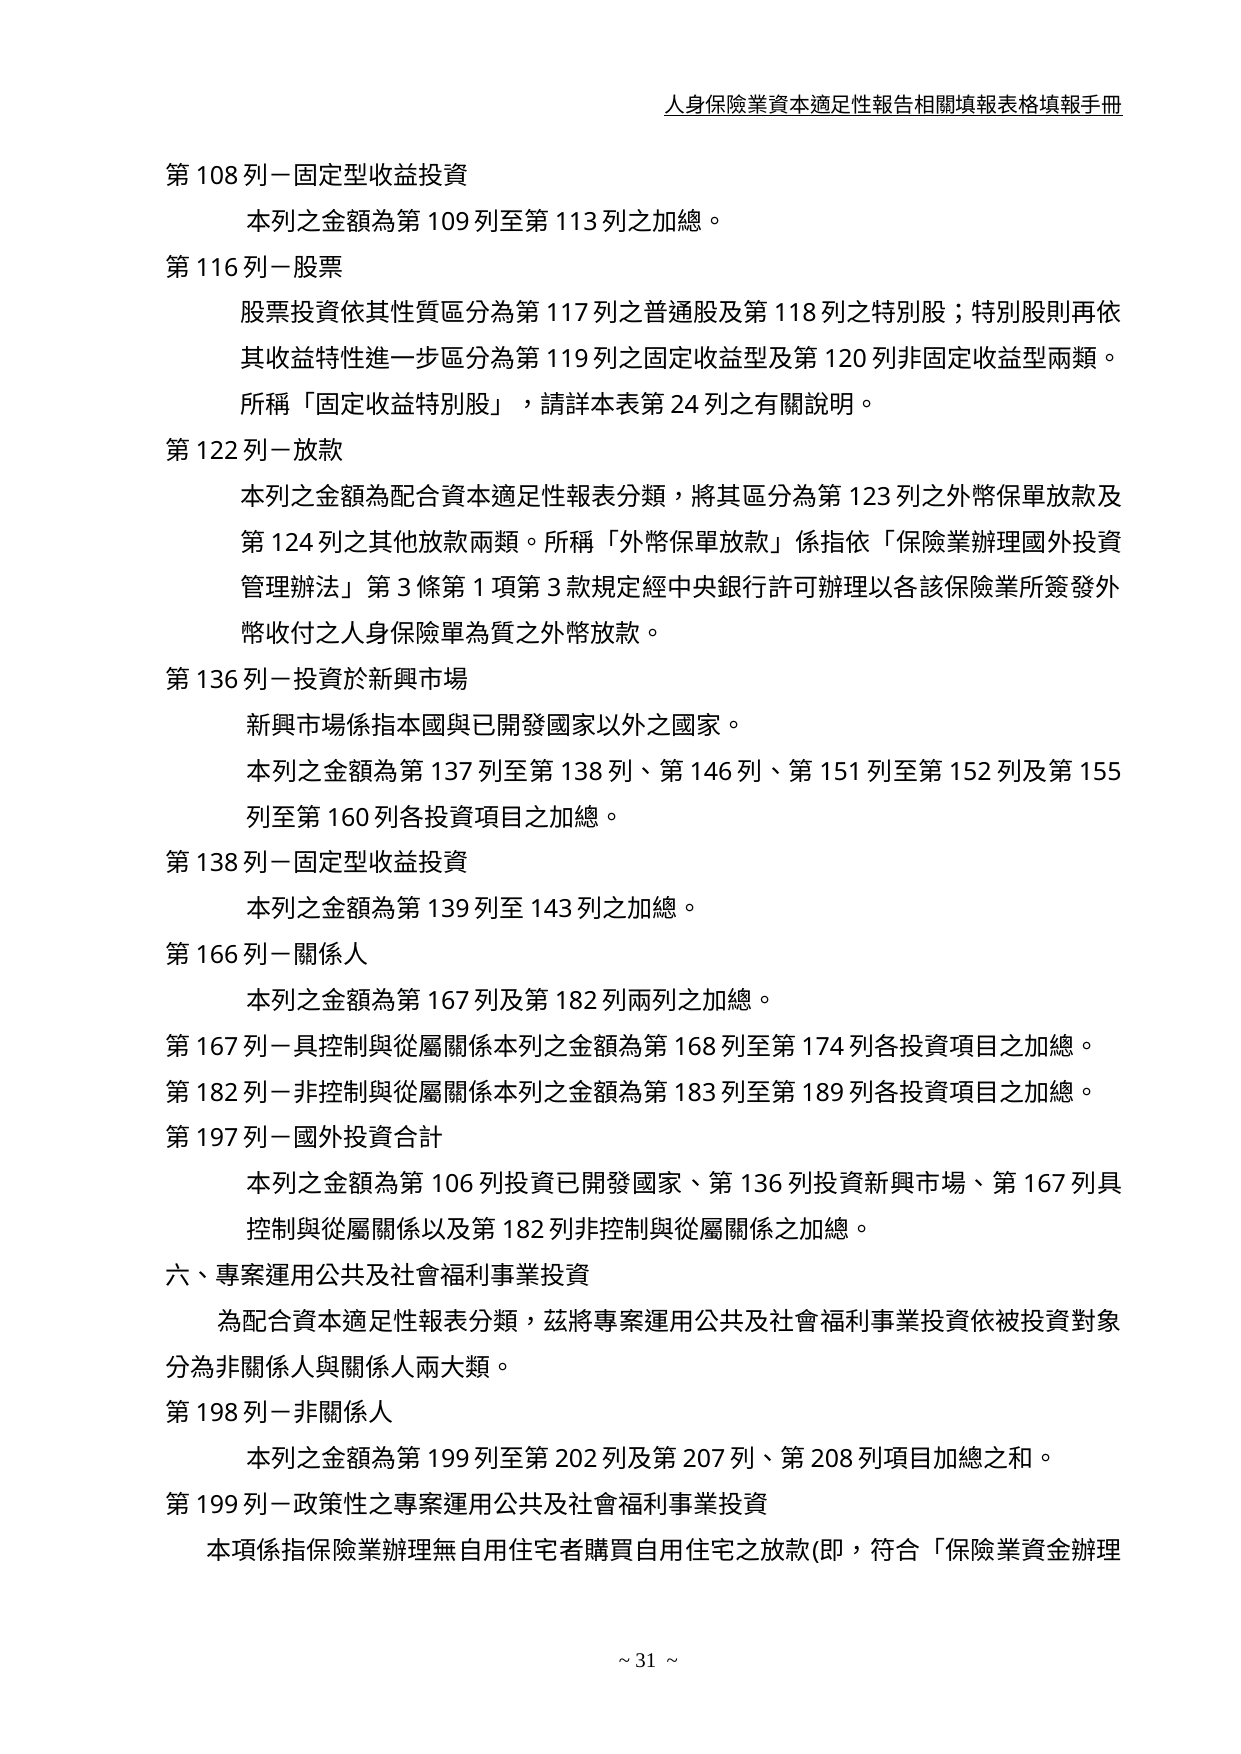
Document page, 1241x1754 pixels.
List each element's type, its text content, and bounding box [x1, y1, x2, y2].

text 第116列－股票 [165, 239, 1122, 285]
text 本列之金額為第106列投資已開發國家、第136列投資新興市場、第167列具控制與從屬關係以及第182列非控制與從屬關係之加總。 [247, 1156, 1122, 1248]
text 股票投資依其性質區分為第117列之普通股及第118列之特別股；特別股則再依其收益特性進一步區分為第119列之固定收益型及第120列非固定收益型兩類。所稱「固定收益特別股」，請詳本表第24列之有關說明。 [240, 285, 1122, 423]
text 第136列－投資於新興市場 [165, 652, 1122, 698]
text 第122列－放款 [165, 423, 1122, 468]
text 本列之金額為第199列至第202列及第207列、第208列項目加總之和。 [247, 1431, 1122, 1477]
text 第166列－關係人 [165, 927, 1122, 973]
text 第197列－國外投資合計 [165, 1110, 1122, 1156]
text 第199列－政策性之專案運用公共及社會福利事業投資 [165, 1477, 1122, 1523]
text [165, 1523, 1122, 1568]
text 本列之金額為第109列至第113列之加總。 [247, 193, 1122, 239]
text 本列之金額為第139列至143列之加總。 [247, 881, 1122, 927]
text 六、專案運用公共及社會福利事業投資 [165, 1248, 1122, 1293]
text 第167列－具控制與從屬關係本列之金額為第168列至第174列各投資項目之加總。 [165, 1018, 1122, 1064]
text 本列之金額為配合資本適足性報表分類，將其區分為第123列之外幣保單放款及第124列之其他放款兩類。所稱「外幣保單放款」係指依「保險業辦理國外投資管理辦法」第3條第1項第3款規定經中央銀行許可辦理以各該保險業所簽發外幣收付之人身保險單為質之外幣放款。 [240, 468, 1122, 652]
text 第108列－固定型收益投資 [165, 148, 1122, 193]
text 本列之金額為第167列及第182列兩列之加總。 [247, 973, 1122, 1018]
text 新興市場係指本國與已開發國家以外之國家。 [247, 698, 1122, 743]
text 為配合資本適足性報表分類，茲將專案運用公共及社會福利事業投資依被投資對象分為非關係人與關係人兩大類。 [165, 1293, 1122, 1385]
text 第138列－固定型收益投資 [165, 835, 1122, 881]
text 第198列－非關係人 [165, 1385, 1122, 1431]
text 第182列－非控制與從屬關係本列之金額為第183列至第189列各投資項目之加總。 [165, 1064, 1122, 1110]
text 本列之金額為第137列至第138列、第146列、第151列至第152列及第155列至第160列各投資項目之加總。 [247, 743, 1122, 835]
